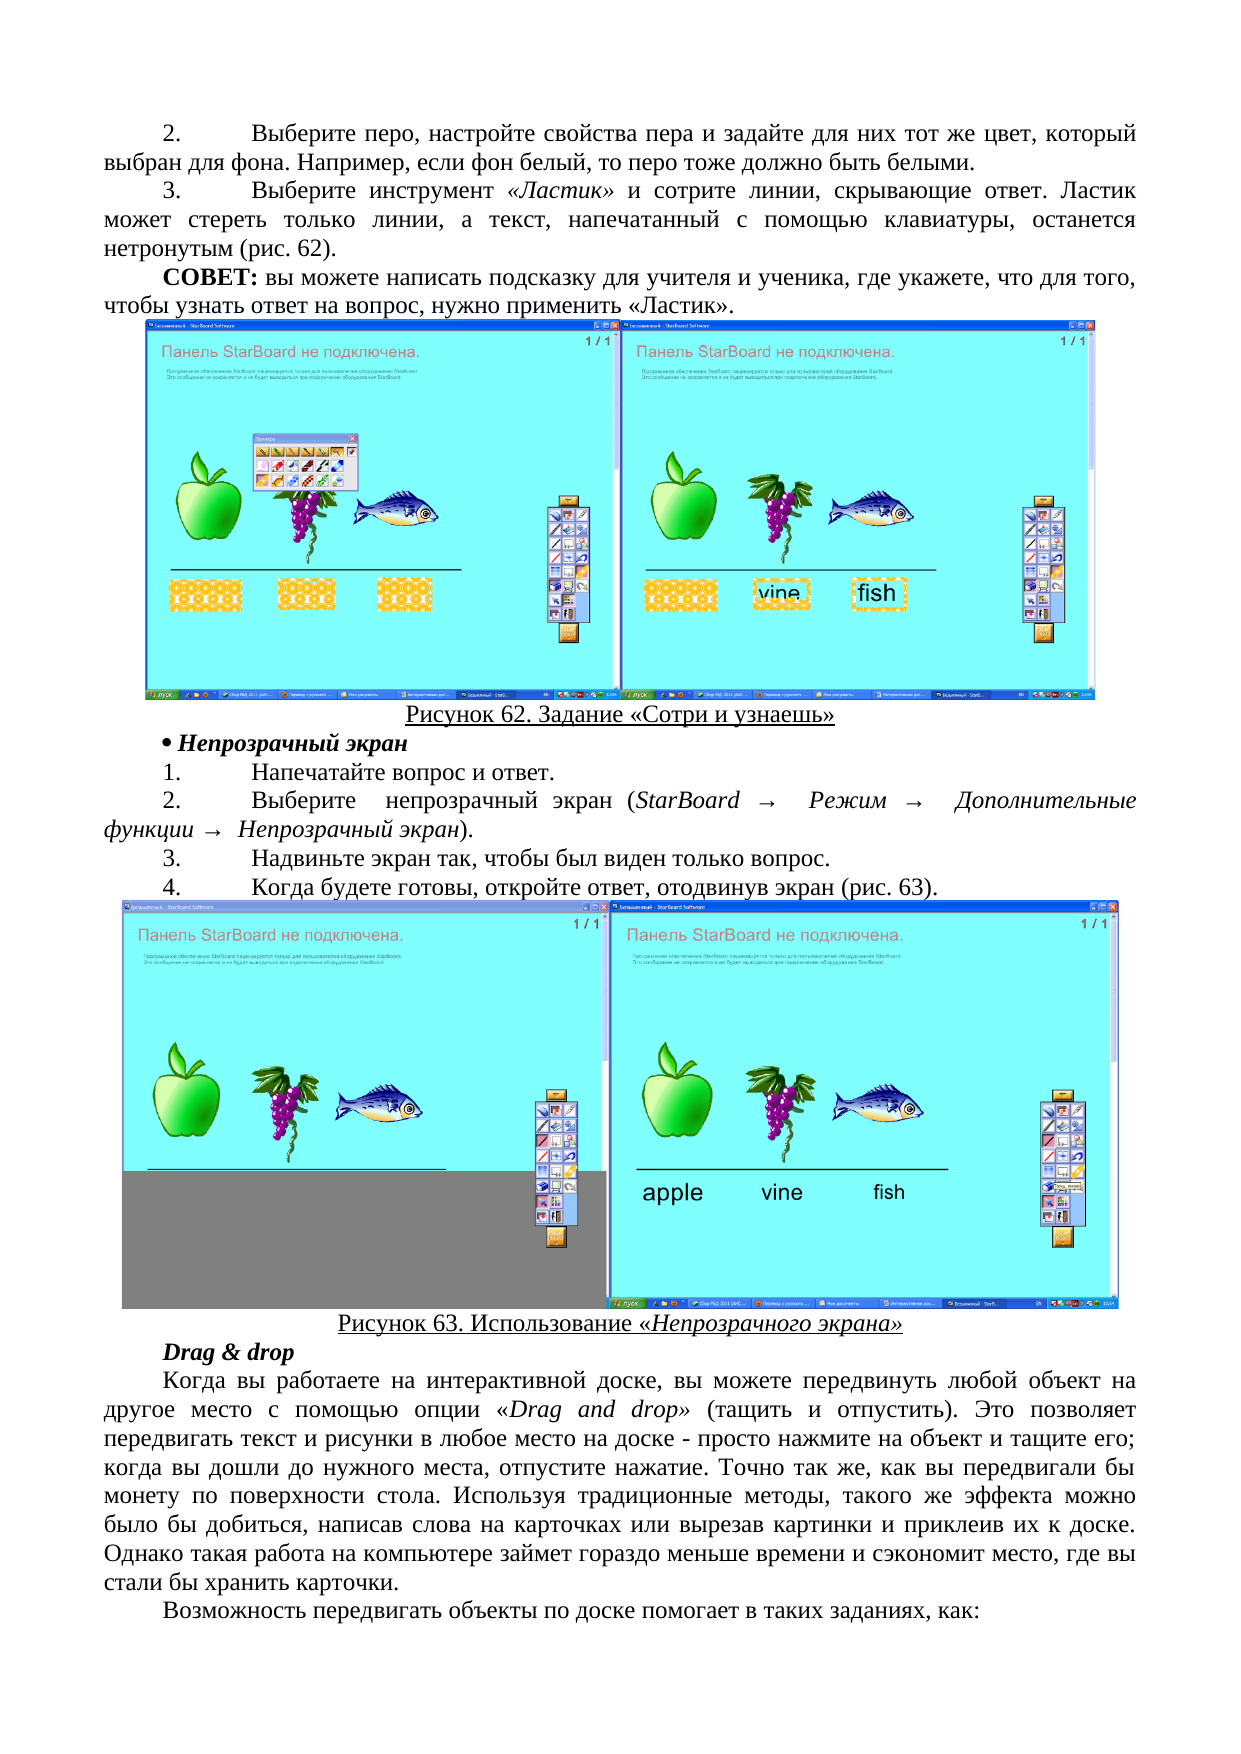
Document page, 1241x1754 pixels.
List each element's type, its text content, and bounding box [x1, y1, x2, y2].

text Возможность передвигать объекты по доске помогает в таких заданиях, как: [103, 1596, 1137, 1624]
subtitle Drag & drop [103, 1337, 1137, 1366]
list Выберите перо, настройте свойства пера и задайте для них тот же цвет, который выбран для фона. Например, если фон белый, то перо тоже должно быть белыми. [103, 118, 1137, 176]
subtitle Непрозрачный экран [103, 728, 1137, 757]
list Выберите инструмент «Ластик» и сотрите линии, скрывающие ответ. Ластик может стереть только линии, а текст, напечатанный с помощью клавиатуры, останется нетронутым (рис. 62). [103, 176, 1137, 262]
list Надвиньте экран так, чтобы был виден только вопрос. [103, 843, 1137, 872]
picture [145, 319, 1096, 700]
list Когда будете готовы, откройте ответ, отодвинув экран (рис. 63). [103, 872, 1137, 901]
list Напечатайте вопрос и ответ. [103, 757, 1137, 786]
text Когда вы работаете на интерактивной доске, вы можете передвинуть любой объект на другое место с помощью опции «Drag and drop» (тащить и отпустить). Это позволяет передвигать текст и рисунки в любое место на доске - просто нажмите на объект и тащите его; когда вы дошли до нужного места, отпустите нажатие. Точно так же, как вы передвигали бы монету по поверхности стола. Используя традиционные методы, такого же эффекта можно было бы добиться, написав слова на карточках или вырезав картинки и приклеив их к доске. Однако такая работа на компьютере займет гораздо меньше времени и сэкономит место, где вы стали бы хранить карточки. [103, 1366, 1137, 1596]
text СОВЕТ: вы можете написать подсказку для учителя и ученика, где укажете, что для того, чтобы узнать ответ на вопрос, нужно применить «Ластик». [103, 262, 1137, 319]
text Рисунок 63. Использование «Непрозрачного экрана» [103, 1308, 1137, 1337]
list Выберите непрозрачный экран (StarBoard → Режим → Дополнительные функции → Непрозрачный экран). [103, 786, 1137, 843]
text Рисунок 62. Задание «Сотри и узнаешь» [103, 699, 1137, 728]
picture [121, 900, 1119, 1309]
